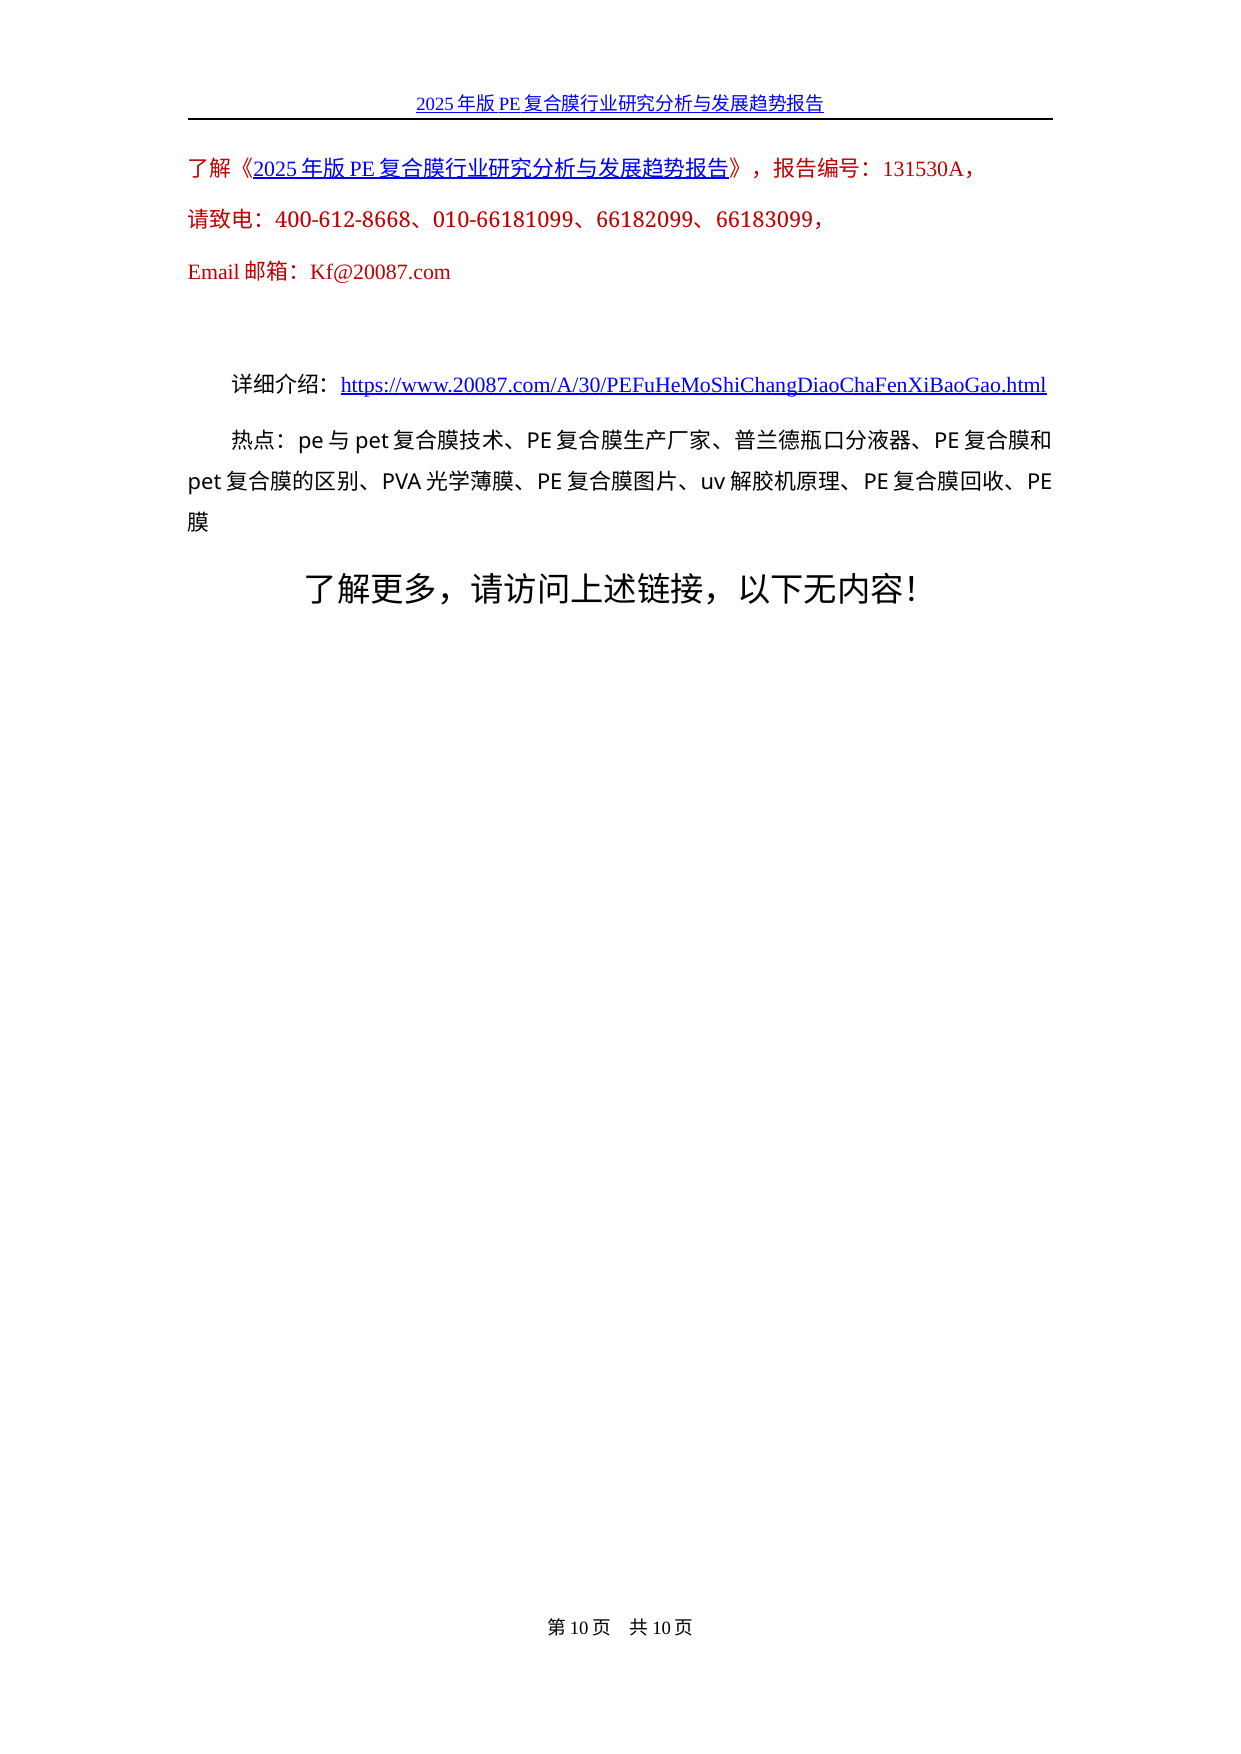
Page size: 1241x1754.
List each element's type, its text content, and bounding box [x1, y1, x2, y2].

text 详细介绍：https://www.20087.com/A/30/PEFuHeMoShiChangDiaoChaFenXiBaoGao.html [187, 366, 1053, 399]
text Email邮箱：Kf@20087.com [187, 253, 1053, 286]
text 了解《2025年版PE复合膜行业研究分析与发展趋势报告》，报告编号：131530A， [187, 150, 1053, 183]
text 热点：pe与pet复合膜技术、PE复合膜生产厂家、普兰德瓶口分液器、PE复合膜和pet复合膜的区别、PVA光学薄膜、PE复合膜图片、uv解胶机原理、PE复合膜回收、PE膜 [187, 423, 1053, 537]
title 了解更多，请访问上述链接，以下无内容！ [187, 554, 1053, 619]
text 请致电：400-612-8668、010-66181099、66182099、66183099， [187, 202, 1053, 234]
